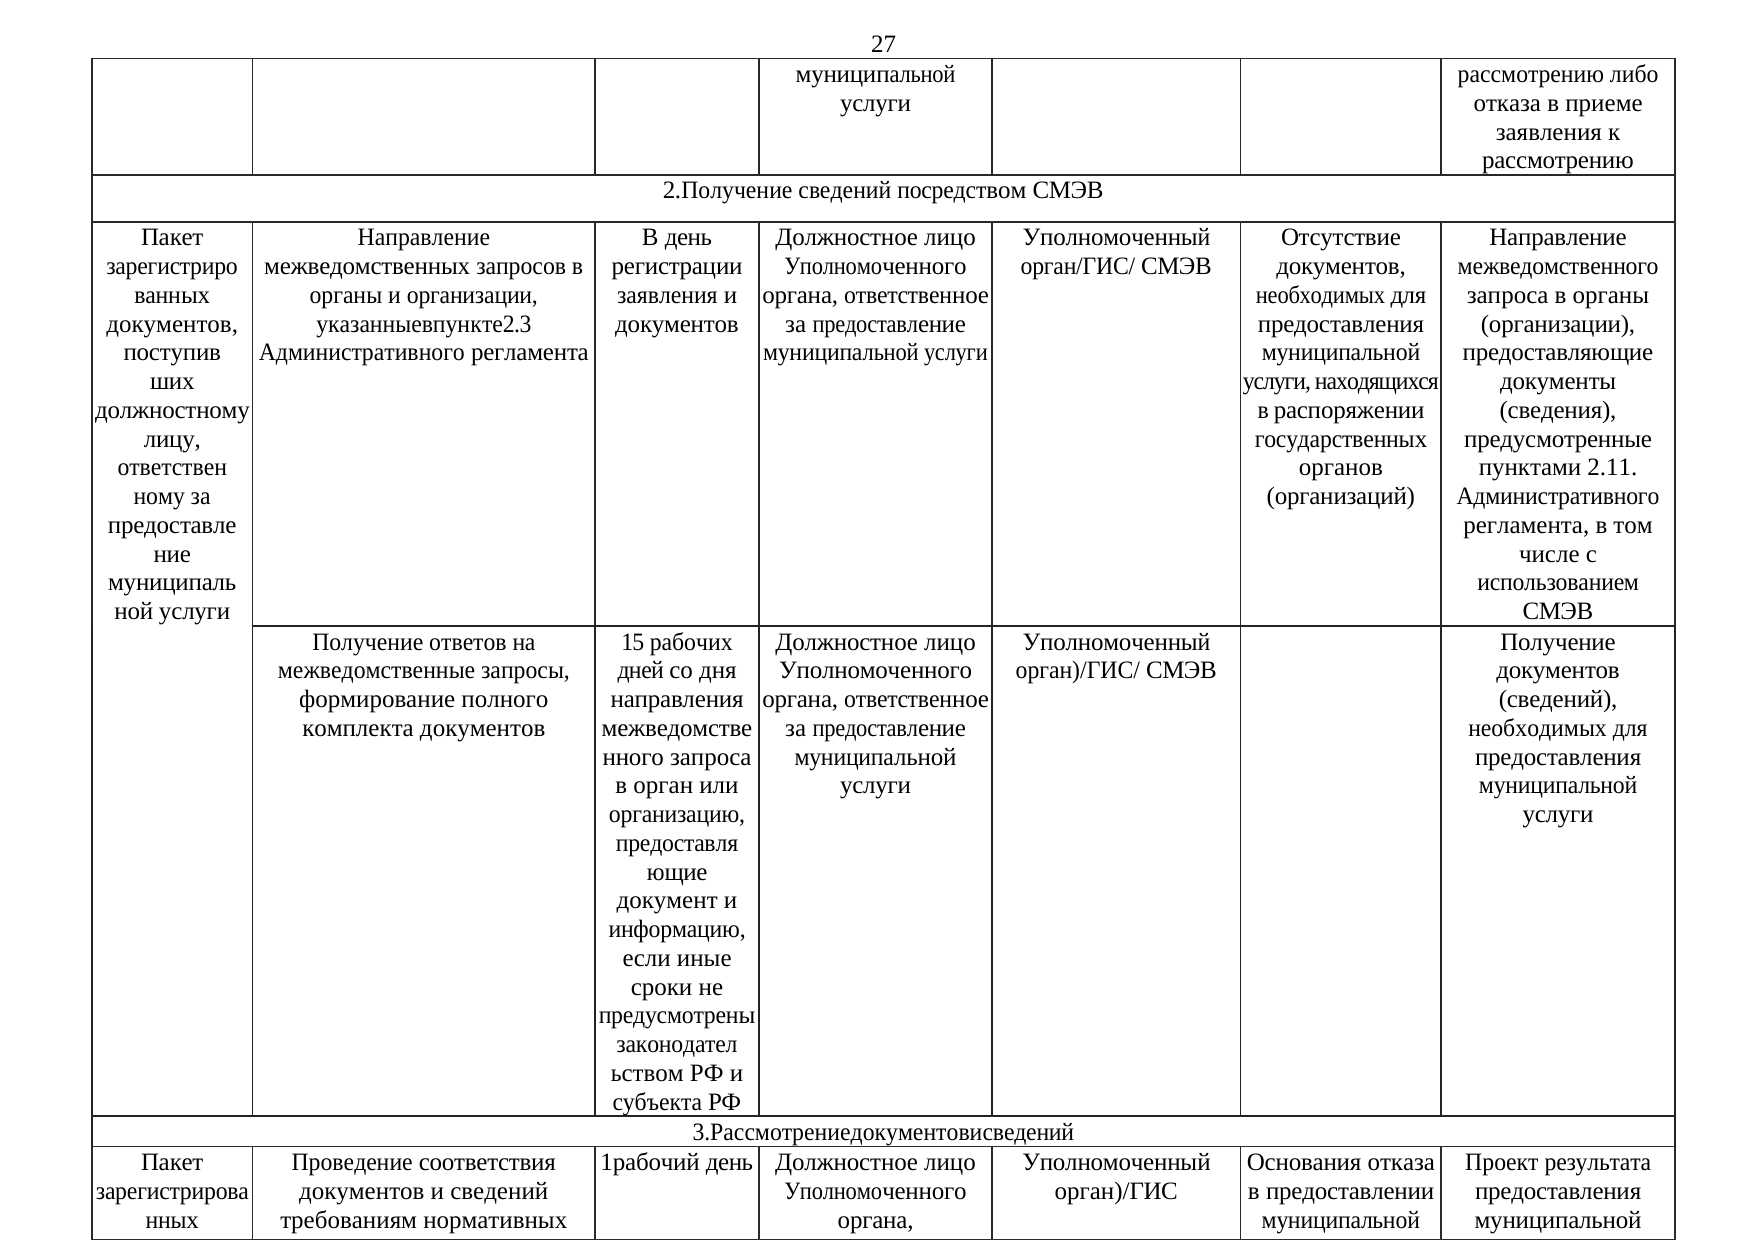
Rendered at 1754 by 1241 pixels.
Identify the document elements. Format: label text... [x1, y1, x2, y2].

table_cell Направление межведомственного запроса в органы (организации), предоставляющие документы (сведения), предусмотренные пунктами 2.11. Административного регламента, в том числе с использованием СМЭВ [1442, 223, 1674, 625]
table_cell Пакет зарегистриро ванных документов, поступив ших должностному лицу, ответствен ному за предоставле ние муниципаль ной услуги [93, 223, 252, 625]
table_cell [993, 59, 1240, 174]
table_cell 15 рабочих дней со дня направления межведомственного запроса в орган или организацию, предоставляющие документ и информацию, если иные сроки не предусмотрены законодательством РФ и субъекта РФ [596, 627, 758, 1115]
table_cell [93, 625, 252, 1115]
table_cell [1442, 1147, 1674, 1239]
table_cell [1241, 627, 1440, 1115]
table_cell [1241, 1147, 1440, 1239]
table_cell Отсутствие документов, необходимых для предоставления муниципальной услуги, находящихся в распоряжении государственных органов (организаций) [1241, 223, 1440, 625]
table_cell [93, 1147, 252, 1239]
table_cell В день регистрации заявления и документов [596, 223, 758, 625]
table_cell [1442, 59, 1674, 174]
table_cell Получение документов (сведений), необходимых для предоставления муниципальной услуги [1442, 627, 1674, 1115]
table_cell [253, 59, 594, 174]
table_cell Уполномоченный орган/ГИС/ СМЭВ [993, 223, 1240, 625]
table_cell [760, 1147, 991, 1239]
table_cell 2.Получение сведений посредством СМЭВ [93, 176, 1674, 221]
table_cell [760, 59, 991, 174]
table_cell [253, 1147, 594, 1239]
table_cell 3.Рассмотрениедокументовисведений [93, 1117, 1674, 1146]
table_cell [993, 1147, 1240, 1239]
table_cell Получение ответов на межведомственные запросы, формирование полного комплекта документов [253, 627, 594, 1115]
table_cell [1241, 59, 1440, 174]
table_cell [760, 627, 991, 1115]
table_cell Направление межведомственных запросов в органы и организации, указанныевпункте2.3 Административного регламента [253, 223, 594, 625]
table_cell Должностное лицо Уполномоченного органа, ответственное за предоставление муниципальной услуги [760, 223, 991, 625]
table_cell Уполномоченный орган)/ГИС/ СМЭВ [993, 627, 1240, 1115]
table_cell 1рабочий день [596, 1147, 758, 1239]
